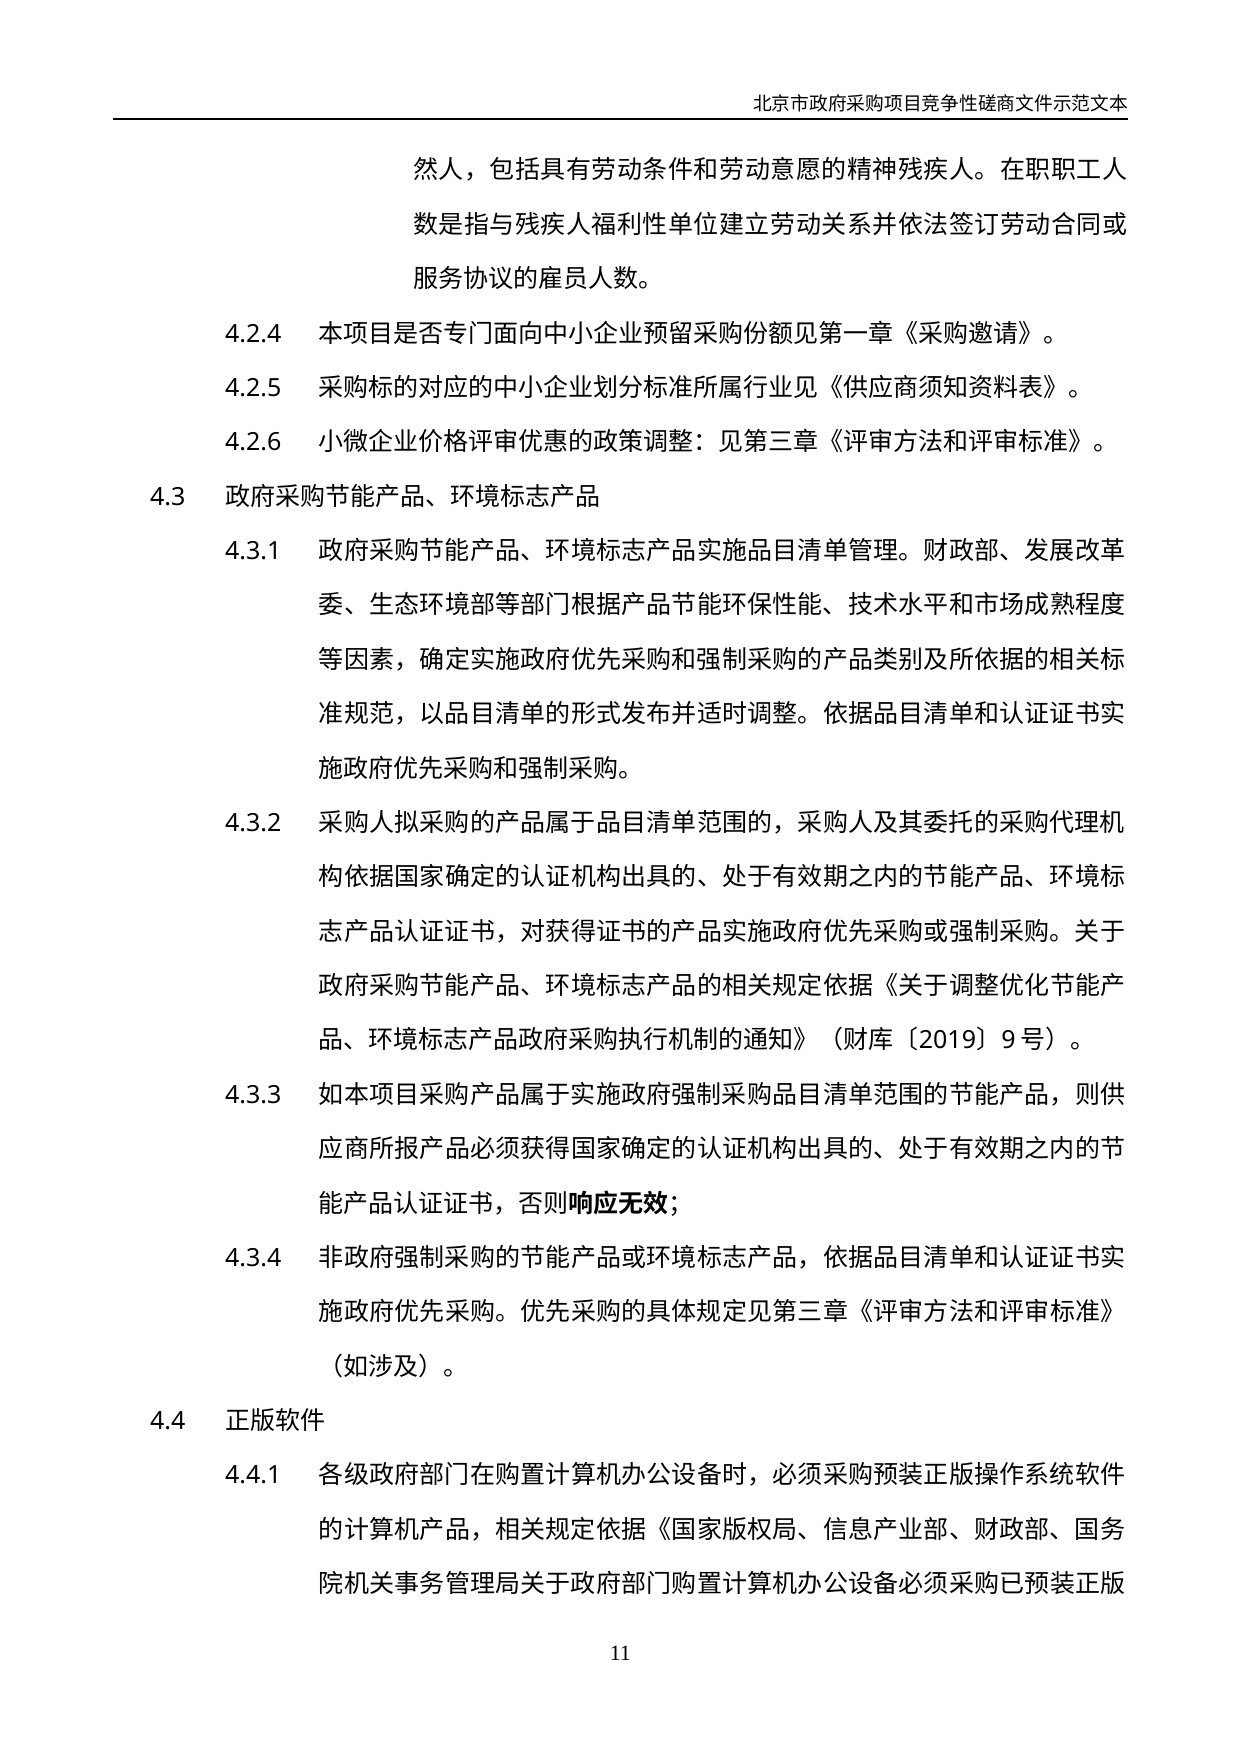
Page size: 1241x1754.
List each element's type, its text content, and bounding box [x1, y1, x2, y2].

list 如本项目采购产品属于实施政府强制采购品目清单范围的节能产品，则供应商所报产品必须获得国家确定的认证机构出具的、处于有效期之内的节能产品认证证书，否则响应无效； [225, 1074, 1128, 1219]
list 政府采购节能产品、环境标志产品 [150, 476, 1128, 512]
list 本项目是否专门面向中小企业预留采购份额见第一章《采购邀请》。 [225, 313, 1128, 349]
list 采购人拟采购的产品属于品目清单范围的，采购人及其委托的采购代理机构依据国家确定的认证机构出具的、处于有效期之内的节能产品、环境标志产品认证证书，对获得证书的产品实施政府优先采购或强制采购。关于政府采购节能产品、环境标志产品的相关规定依据《关于调整优化节能产品、环境标志产品政府采购执行机制的通知》（财库〔2019〕9号）。 [225, 802, 1128, 1056]
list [225, 1455, 1128, 1600]
list 非政府强制采购的节能产品或环境标志产品，依据品目清单和认证证书实施政府优先采购。优先采购的具体规定见第三章《评审方法和评审标准》（如涉及）。 [225, 1237, 1128, 1382]
list 小微企业价格评审优惠的政策调整：见第三章《评审方法和评审标准》。 [225, 422, 1128, 458]
list 采购标的对应的中小企业划分标准所属行业见《供应商须知资料表》。 [225, 367, 1128, 404]
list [319, 150, 1128, 295]
list 政府采购节能产品、环境标志产品实施品目清单管理。财政部、发展改革委、生态环境部等部门根据产品节能环保性能、技术水平和市场成熟程度等因素，确定实施政府优先采购和强制采购的产品类别及所依据的相关标准规范，以品目清单的形式发布并适时调整。依据品目清单和认证证书实施政府优先采购和强制采购。 [225, 531, 1128, 784]
list 正版软件 [150, 1401, 1128, 1437]
